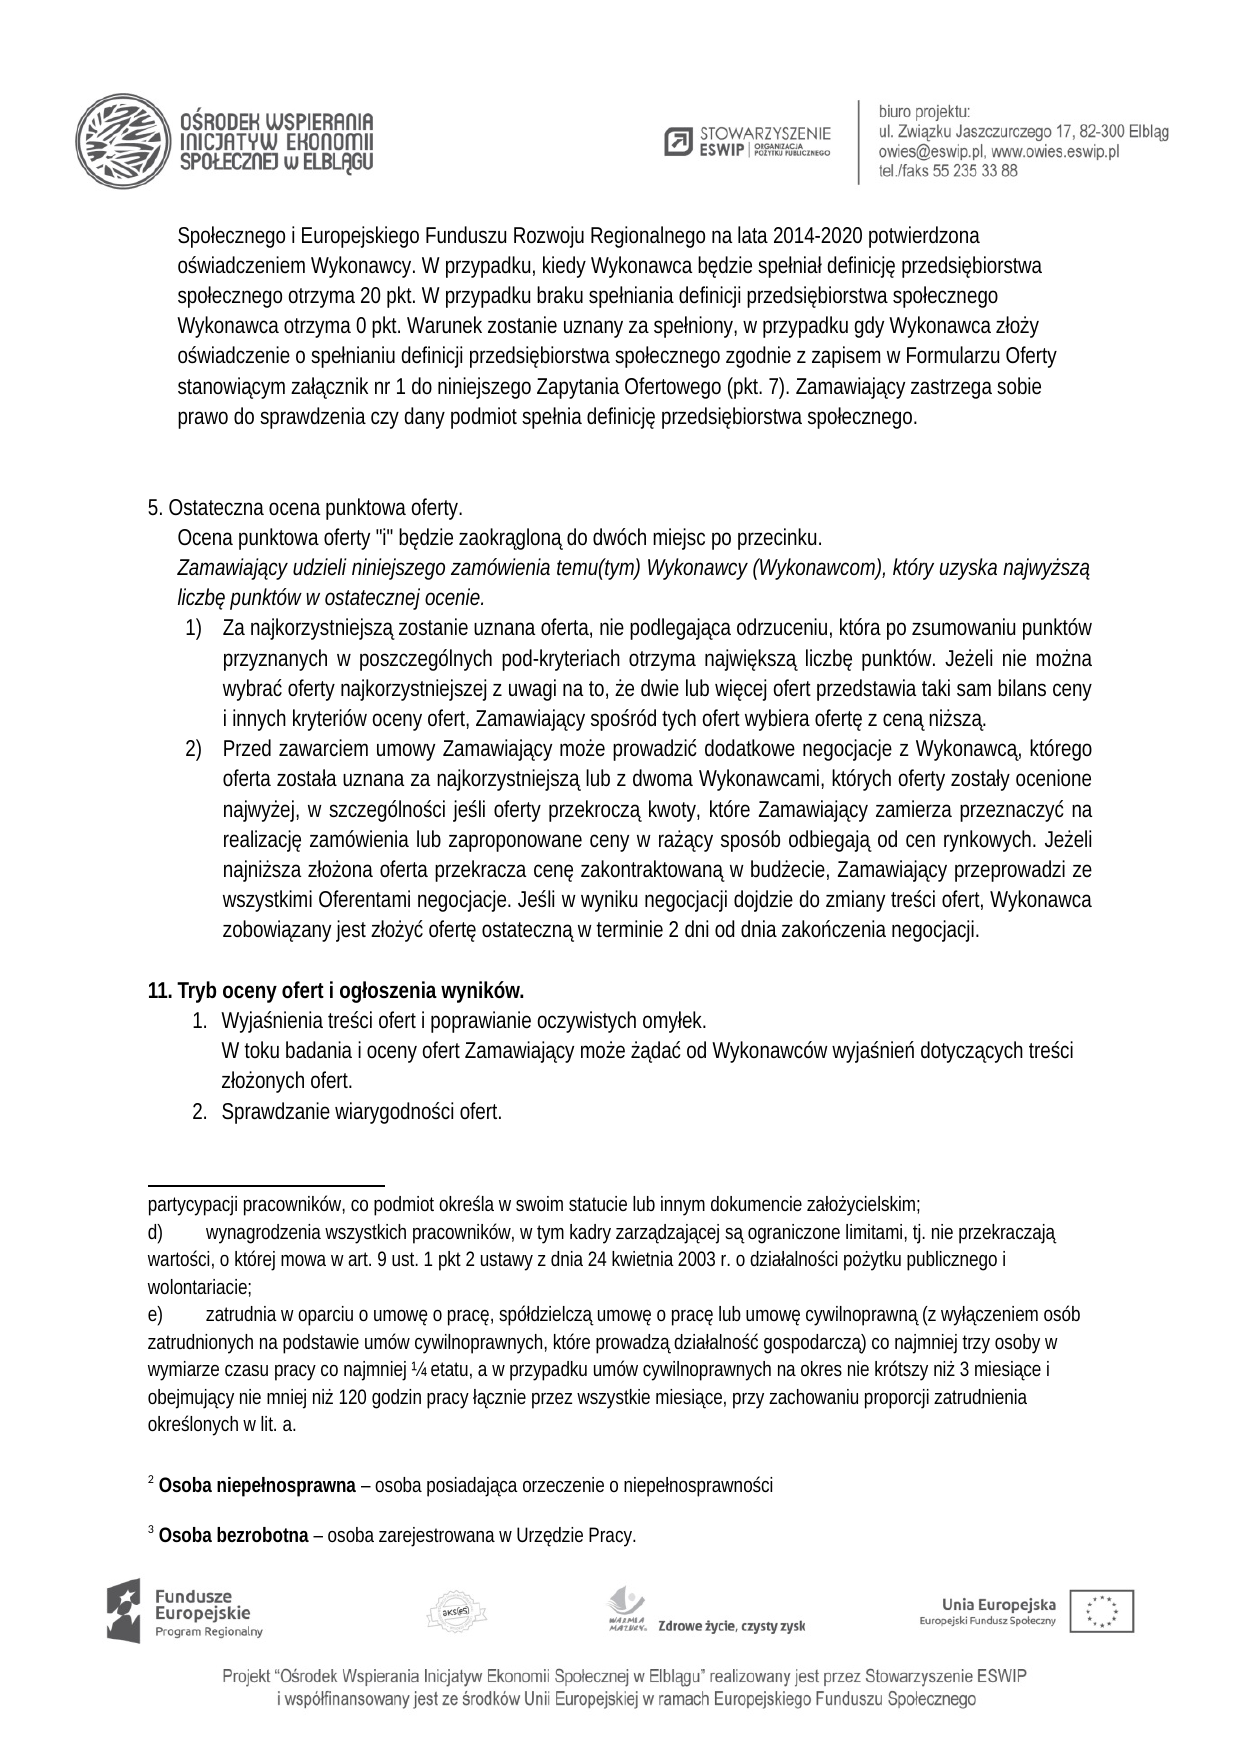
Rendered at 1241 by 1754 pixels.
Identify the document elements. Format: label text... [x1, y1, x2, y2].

text W toku badania i oceny ofert Zamawiający może żądać od Wykonawców wyjaśnień dotyczących treści złożonych ofert. [221, 1037, 1093, 1094]
list Przed zawarciem umowy Zamawiający może prowadzić dodatkowe negocjacje z Wykonawcą, którego oferta została uznana za najkorzystniejszą lub z dwoma Wykonawcami, których oferty zostały ocenione najwyżej, w szczególności jeśli oferty przekroczą kwoty, które Zamawiający zamierza przeznaczyć na realizację zamówienia lub zaproponowane ceny w rażący sposób odbiegają od cen rynkowych. Jeżeli najniższa złożona oferta przekracza cenę zakontraktowaną w budżecie, Zamawiający przeprowadzi ze wszystkimi Oferentami negocjacje. Jeśli w wyniku negocjacji dojdzie do zmiany treści ofert, Wykonawca zobowiązany jest złożyć ofertę ostateczną w terminie 2 dni od dnia zakończenia negocjacji. [185, 735, 1093, 943]
list Wyjaśnienia treści ofert i poprawianie oczywistych omyłek. [192, 1007, 1093, 1033]
picture [1, 0, 1241, 1750]
list w przypadku przedsiębiorstw społecznych – ocena spełniania definicji przedsiębiorstwa społecznego rozumianej zgodnie z definicją określoną w Wytycznych w zakresie realizacji przedsięwzięć w obszarze włączenia społecznego i zwalczania ubóstwa z wykorzystaniem środków Europejskiego Funduszu Społecznego i Europejskiego Funduszu Rozwoju Regionalnego na lata 2014-2020 potwierdzona oświadczeniem Wykonawcy. W przypadku, kiedy Wykonawca będzie spełniał definicję przedsiębiorstwa społecznego otrzyma 20 pkt. W przypadku braku spełniania definicji przedsiębiorstwa społecznego Wykonawca otrzyma 0 pkt. Warunek zostanie uznany za spełniony, w przypadku gdy Wykonawca złoży oświadczenie o spełnianiu definicji przedsiębiorstwa społecznego zgodnie z zapisem w Formularzu Oferty stanowiącym załącznik nr 1 do niniejszego Zapytania Ofertowego (pkt. 7). Zamawiający zastrzega sobie prawo do sprawdzenia czy dany podmiot spełnia definicję przedsiębiorstwa społecznego. [177, 222, 1093, 429]
text Ocena punktowa oferty "i" będzie zaokrągloną do dwóch miejsc po przecinku. [177, 524, 1093, 550]
subtitle Tryb oceny ofert i ogłoszenia wyników. [148, 977, 1093, 1003]
text 5. Ostateczna ocena punktowa oferty. [148, 493, 1093, 520]
list Za najkorzystniejszą zostanie uznana oferta, nie podlegająca odrzuceniu, która po zsumowaniu punktów przyznanych w poszczególnych pod-kryteriach otrzyma największą liczbę punktów. Jeżeli nie można wybrać oferty najkorzystniejszej z uwagi na to, że dwie lub więcej ofert przedstawia taki sam bilans ceny i innych kryteriów oceny ofert, Zamawiający spośród tych ofert wybiera ofertę z ceną niższą. [185, 614, 1093, 731]
text Zamawiający udzieli niniejszego zamówienia temu(tym) Wykonawcy (Wykonawcom), który uzyska najwyższą liczbę punktów w ostatecznej ocenie. [177, 554, 1091, 610]
list Sprawdzanie wiarygodności ofert. [192, 1098, 1093, 1124]
